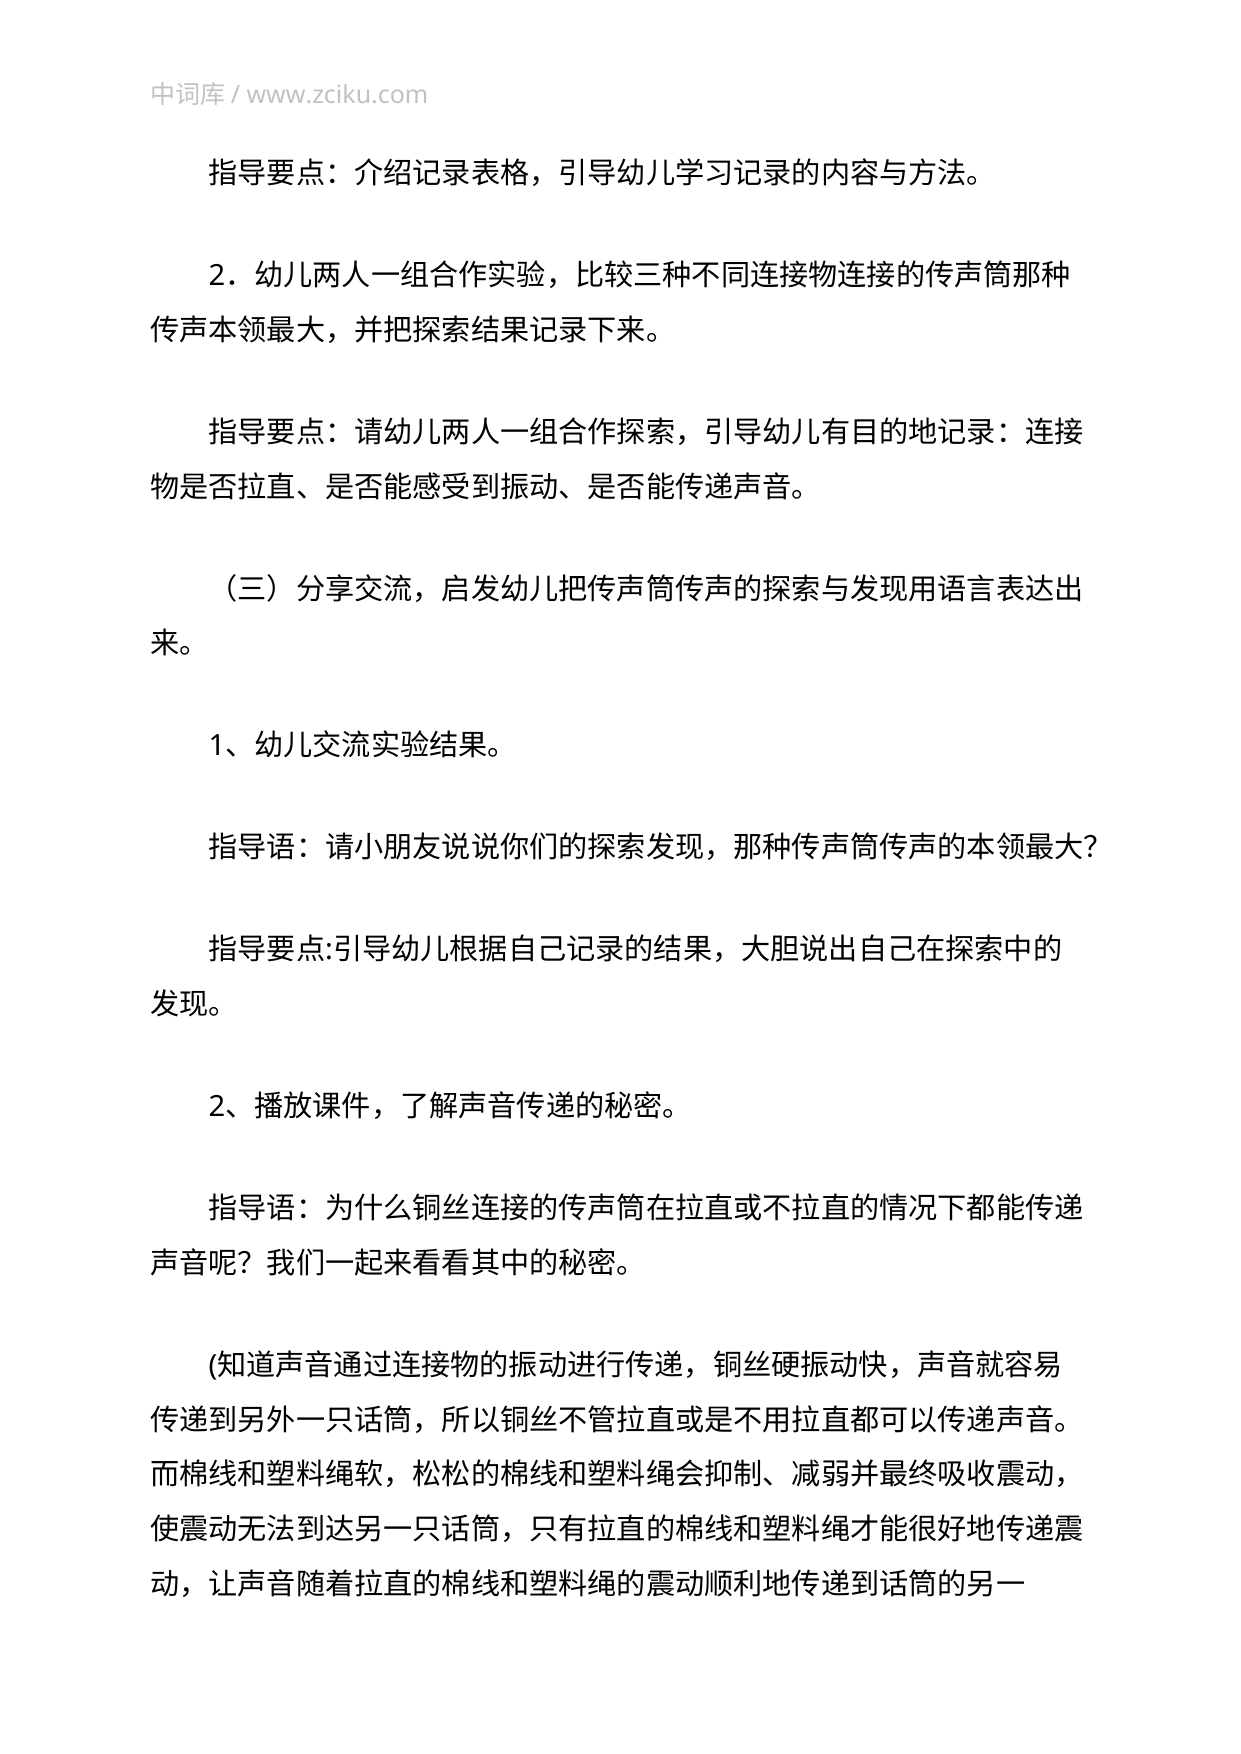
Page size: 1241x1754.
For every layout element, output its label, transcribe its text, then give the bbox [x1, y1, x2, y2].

text 指导语：请小朋友说说你们的探索发现，那种传声筒传声的本领最大？ [150, 824, 1090, 866]
text 指导要点:引导幼儿根据自己记录的结果，大胆说出自己在探索中的发现。 [150, 926, 1090, 1023]
text 2、播放课件，了解声音传递的秘密。 [150, 1082, 1090, 1125]
text 2．幼儿两人一组合作实验，比较三种不同连接物连接的传声筒那种传声本领最大，并把探索结果记录下来。 [150, 252, 1090, 349]
text 指导语：为什么铜丝连接的传声筒在拉直或不拉直的情况下都能传递声音呢？我们一起来看看其中的秘密。 [150, 1184, 1090, 1282]
text 指导要点：介绍记录表格，引导幼儿学习记录的内容与方法。 [150, 150, 1090, 192]
text 1、幼儿交流实验结果。 [150, 722, 1090, 764]
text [150, 1341, 1090, 1603]
text （三）分享交流，启发幼儿把传声筒传声的探索与发现用语言表达出来。 [150, 565, 1090, 662]
text 指导要点：请幼儿两人一组合作探索，引导幼儿有目的地记录：连接物是否拉直、是否能感受到振动、是否能传递声音。 [150, 408, 1090, 506]
